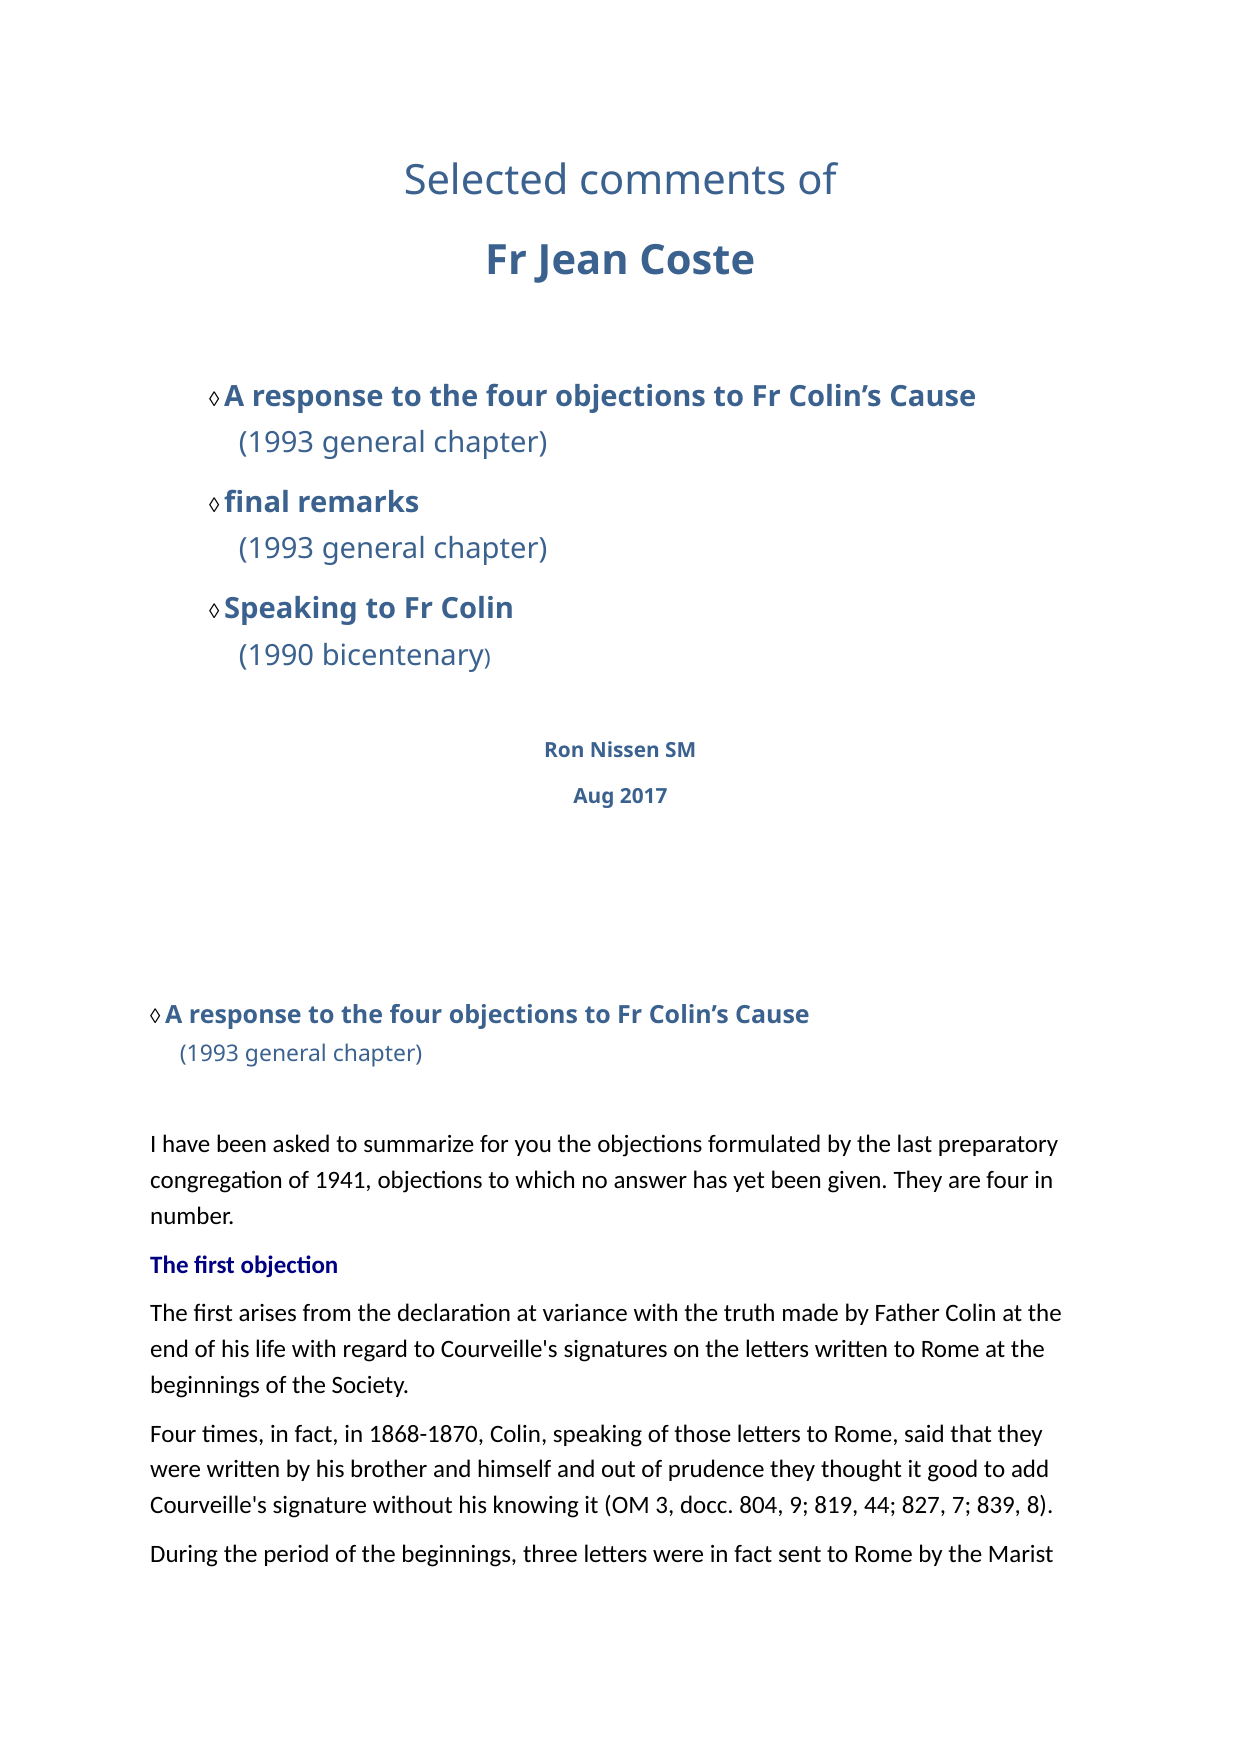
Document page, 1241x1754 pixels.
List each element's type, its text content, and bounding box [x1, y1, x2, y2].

text The first arises from the declaration at variance with the truth made by Father Colin at the end of his life with regard to Courveille's signatures on the letters written to Rome at the beginnings of the Society. [150, 1297, 1090, 1400]
text I have been asked to summarize for you the objections formulated by the last preparatory congregation of 1941, objections to which no answer has yet been given. They are four in number. [150, 1129, 1090, 1231]
text  final remarks (1993 general chapter) [209, 481, 1090, 567]
text Fr Jean Coste [150, 229, 1090, 286]
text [150, 1538, 1090, 1568]
text Ron Nissen SM [150, 736, 1090, 764]
text The first objection [150, 1249, 1090, 1279]
text Four times, in fact, in 1868-1870, Colin, speaking of those letters to Rome, said that they were written by his brother and himself and out of prudence they thought it good to add Courveille's signature without his knowing it (OM 3, docc. 804, 9; 819, 44; 827, 7; 839, 8). [150, 1418, 1090, 1520]
text  A response to the four objections to Fr Colin’s Cause (1993 general chapter) [150, 997, 1090, 1068]
text  A response to the four objections to Fr Colin’s Cause (1993 general chapter) [209, 375, 1090, 461]
text  Speaking to Fr Colin (1990 bicentenary) [209, 587, 1090, 673]
text Selected comments of [150, 150, 1090, 207]
text Aug 2017 [150, 782, 1090, 810]
